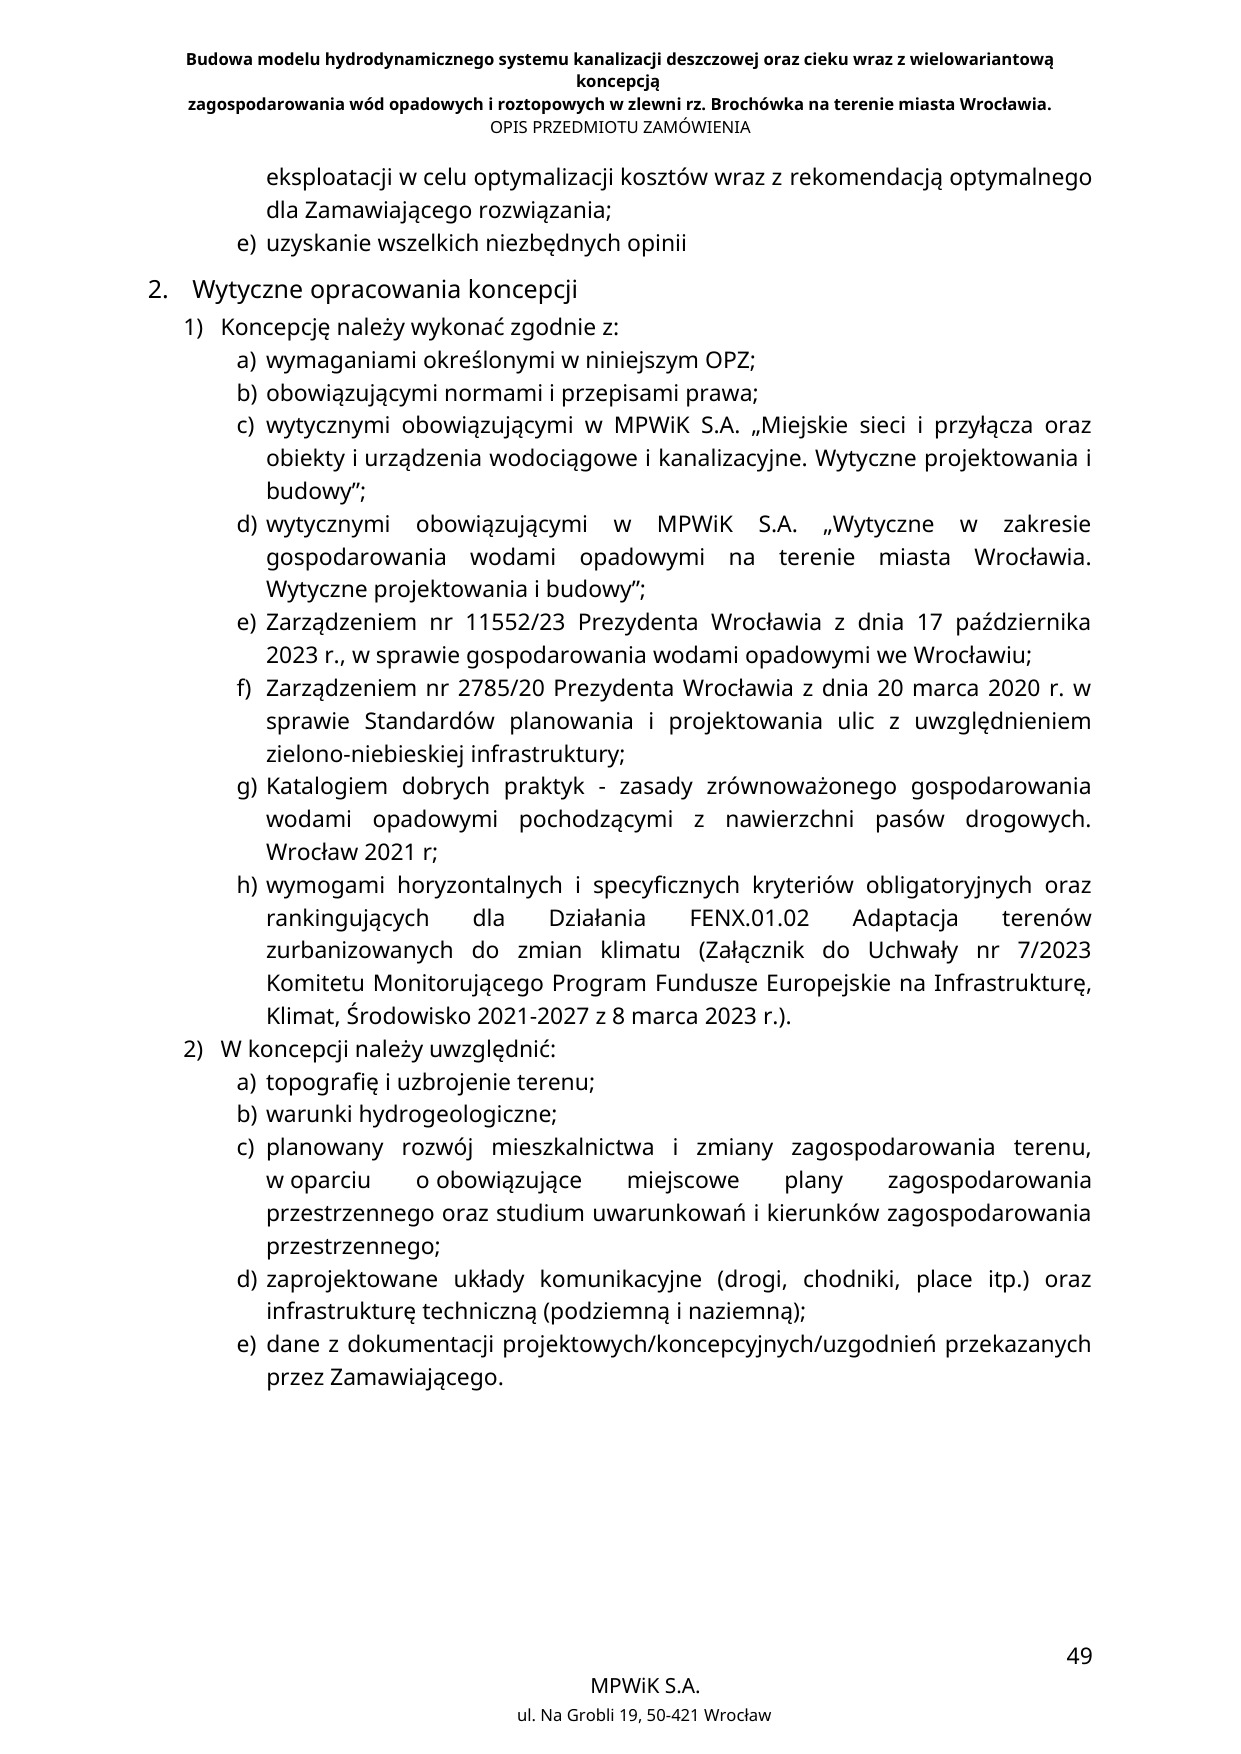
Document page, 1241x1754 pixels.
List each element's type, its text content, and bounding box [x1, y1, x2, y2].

list W koncepcji należy uwzględnić: [183, 1033, 1092, 1064]
list zaprojektowane układy komunikacyjne (drogi, chodniki, place itp.) oraz infrastrukturę techniczną (podziemną i naziemną); [236, 1262, 1092, 1327]
list warunki hydrogeologiczne; [236, 1098, 1092, 1130]
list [236, 161, 1092, 225]
list Katalogiem dobrych praktyk - zasady zrównoważonego gospodarowania wodami opadowymi pochodzącymi z nawierzchni pasów drogowych. Wrocław 2021 r; [236, 770, 1092, 867]
list wymogami horyzontalnych i specyficznych kryteriów obligatoryjnych oraz rankingujących dla Działania FENX.01.02 Adaptacja terenów zurbanizowanych do zmian klimatu (Załącznik do Uchwały nr 7/2023 Komitetu Monitorującego Program Fundusze Europejskie na Infrastrukturę, Klimat, Środowisko 2021-2027 z 8 marca 2023 r.). [236, 869, 1092, 1031]
subtitle Wytyczne opracowania koncepcji [148, 272, 1092, 306]
list wytycznymi obowiązującymi w MPWiK S.A. „Wytyczne w zakresie gospodarowania wodami opadowymi na terenie miasta Wrocławia. Wytyczne projektowania i budowy”; [236, 508, 1092, 605]
list obowiązującymi normami i przepisami prawa; [236, 377, 1092, 408]
list wytycznymi obowiązującymi w MPWiK S.A. „Miejskie sieci i przyłącza oraz obiekty i urządzenia wodociągowe i kanalizacyjne. Wytyczne projektowania i budowy”; [236, 409, 1092, 506]
list planowany rozwój mieszkalnictwa i zmiany zagospodarowania terenu, w oparciu o obowiązujące miejscowe plany zagospodarowania przestrzennego oraz studium uwarunkowań i kierunków zagospodarowania przestrzennego; [236, 1131, 1092, 1261]
list uzyskanie wszelkich niezbędnych opinii [236, 226, 1092, 258]
list Zarządzeniem nr 11552/23 Prezydenta Wrocławia z dnia 17 października 2023 r., w sprawie gospodarowania wodami opadowymi we Wrocławiu; [236, 606, 1092, 670]
list Zarządzeniem nr 2785/20 Prezydenta Wrocławia z dnia 20 marca 2020 r. w sprawie Standardów planowania i projektowania ulic z uwzględnieniem zielono-niebieskiej infrastruktury; [236, 672, 1092, 769]
list dane z dokumentacji projektowych/koncepcyjnych/uzgodnień przekazanych przez Zamawiającego. [236, 1328, 1092, 1392]
list Koncepcję należy wykonać zgodnie z: [183, 311, 1092, 342]
list topografię i uzbrojenie terenu; [236, 1066, 1092, 1097]
list wymaganiami określonymi w niniejszym OPZ; [236, 344, 1092, 375]
